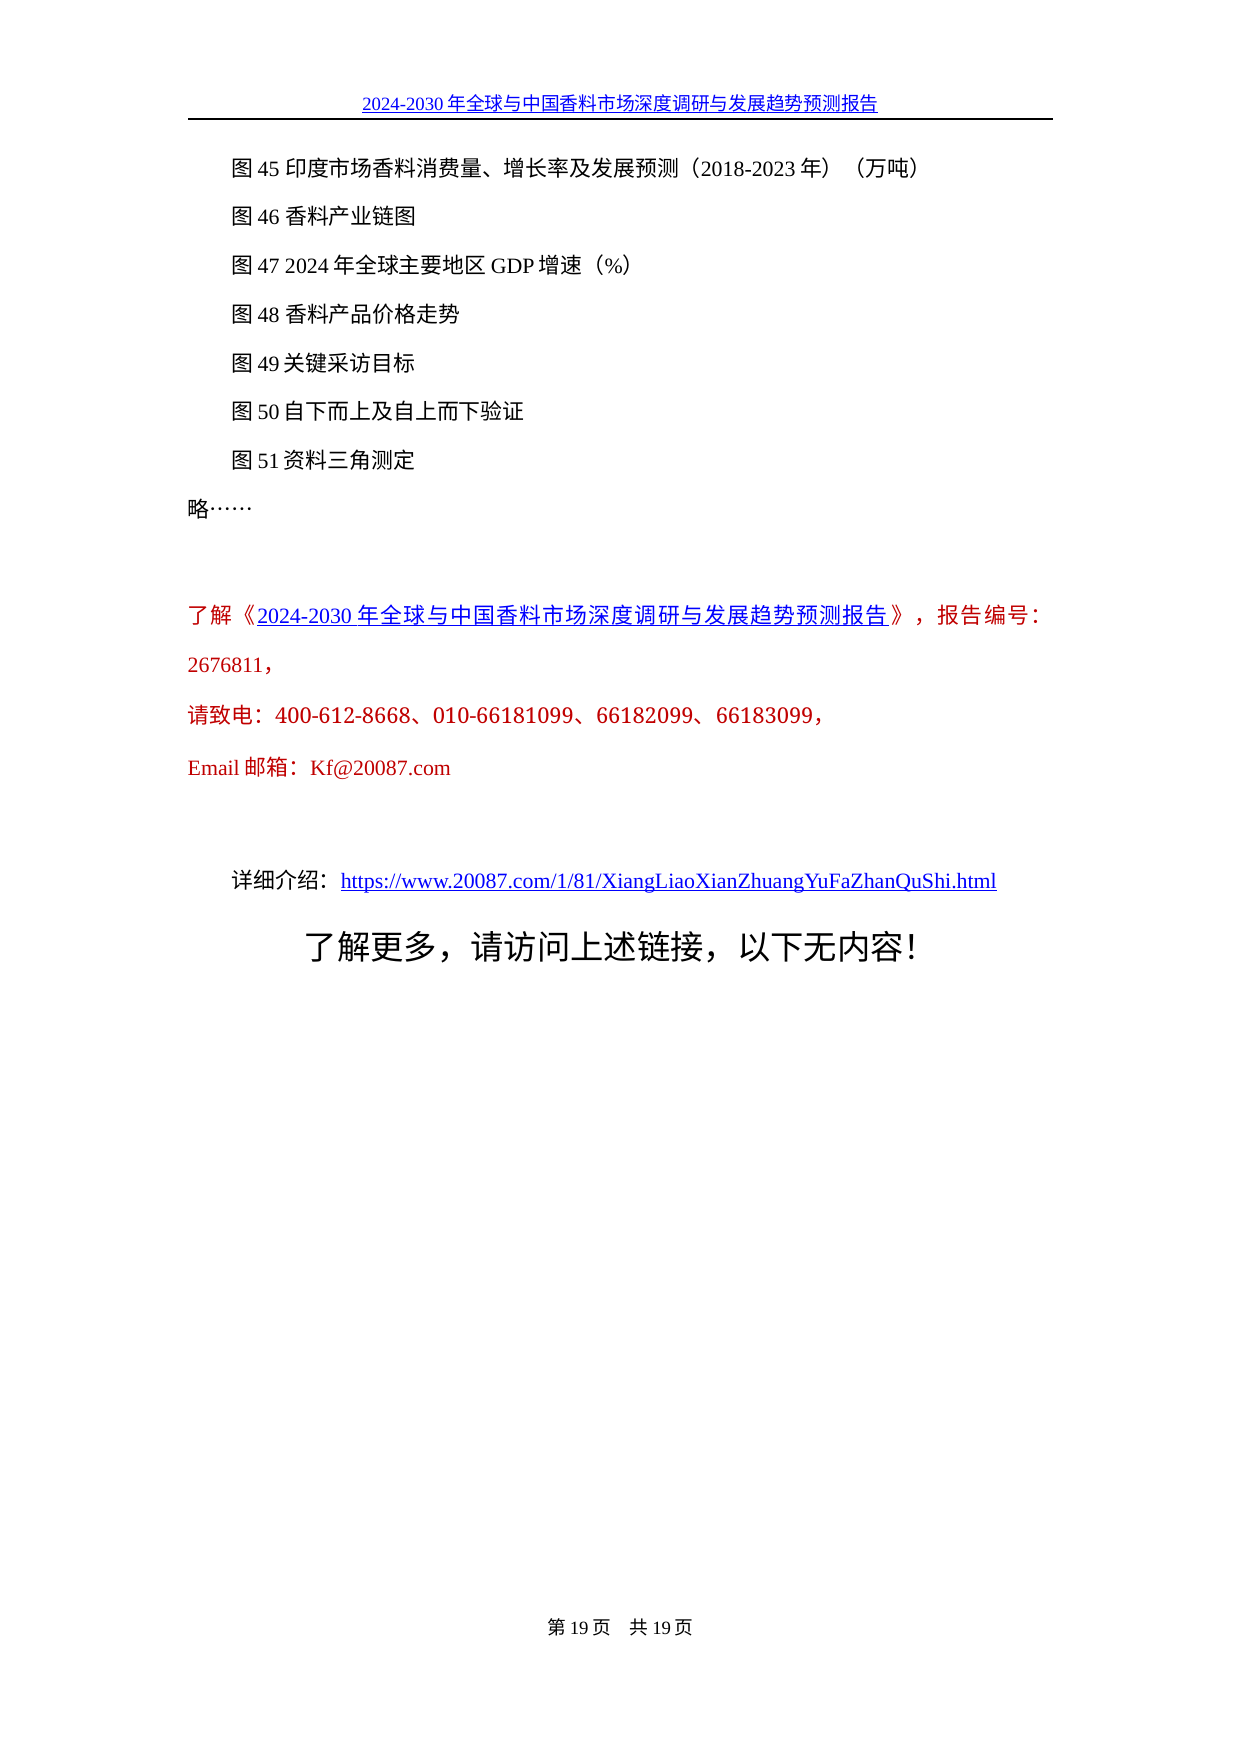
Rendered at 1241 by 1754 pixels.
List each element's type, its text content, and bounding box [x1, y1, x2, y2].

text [187, 150, 1053, 524]
text Email邮箱：Kf@20087.com [187, 750, 1053, 782]
title 了解更多，请访问上述链接，以下无内容！ [187, 913, 1053, 978]
text 请致电：400-612-8668、010-66181099、66182099、66183099， [187, 698, 1053, 731]
text 详细介绍：https://www.20087.com/1/81/XiangLiaoXianZhuangYuFaZhanQuShi.html [187, 863, 1053, 895]
text 了解《2024-2030年全球与中国香料市场深度调研与发展趋势预测报告》，报告编号：2676811， [187, 598, 1053, 679]
